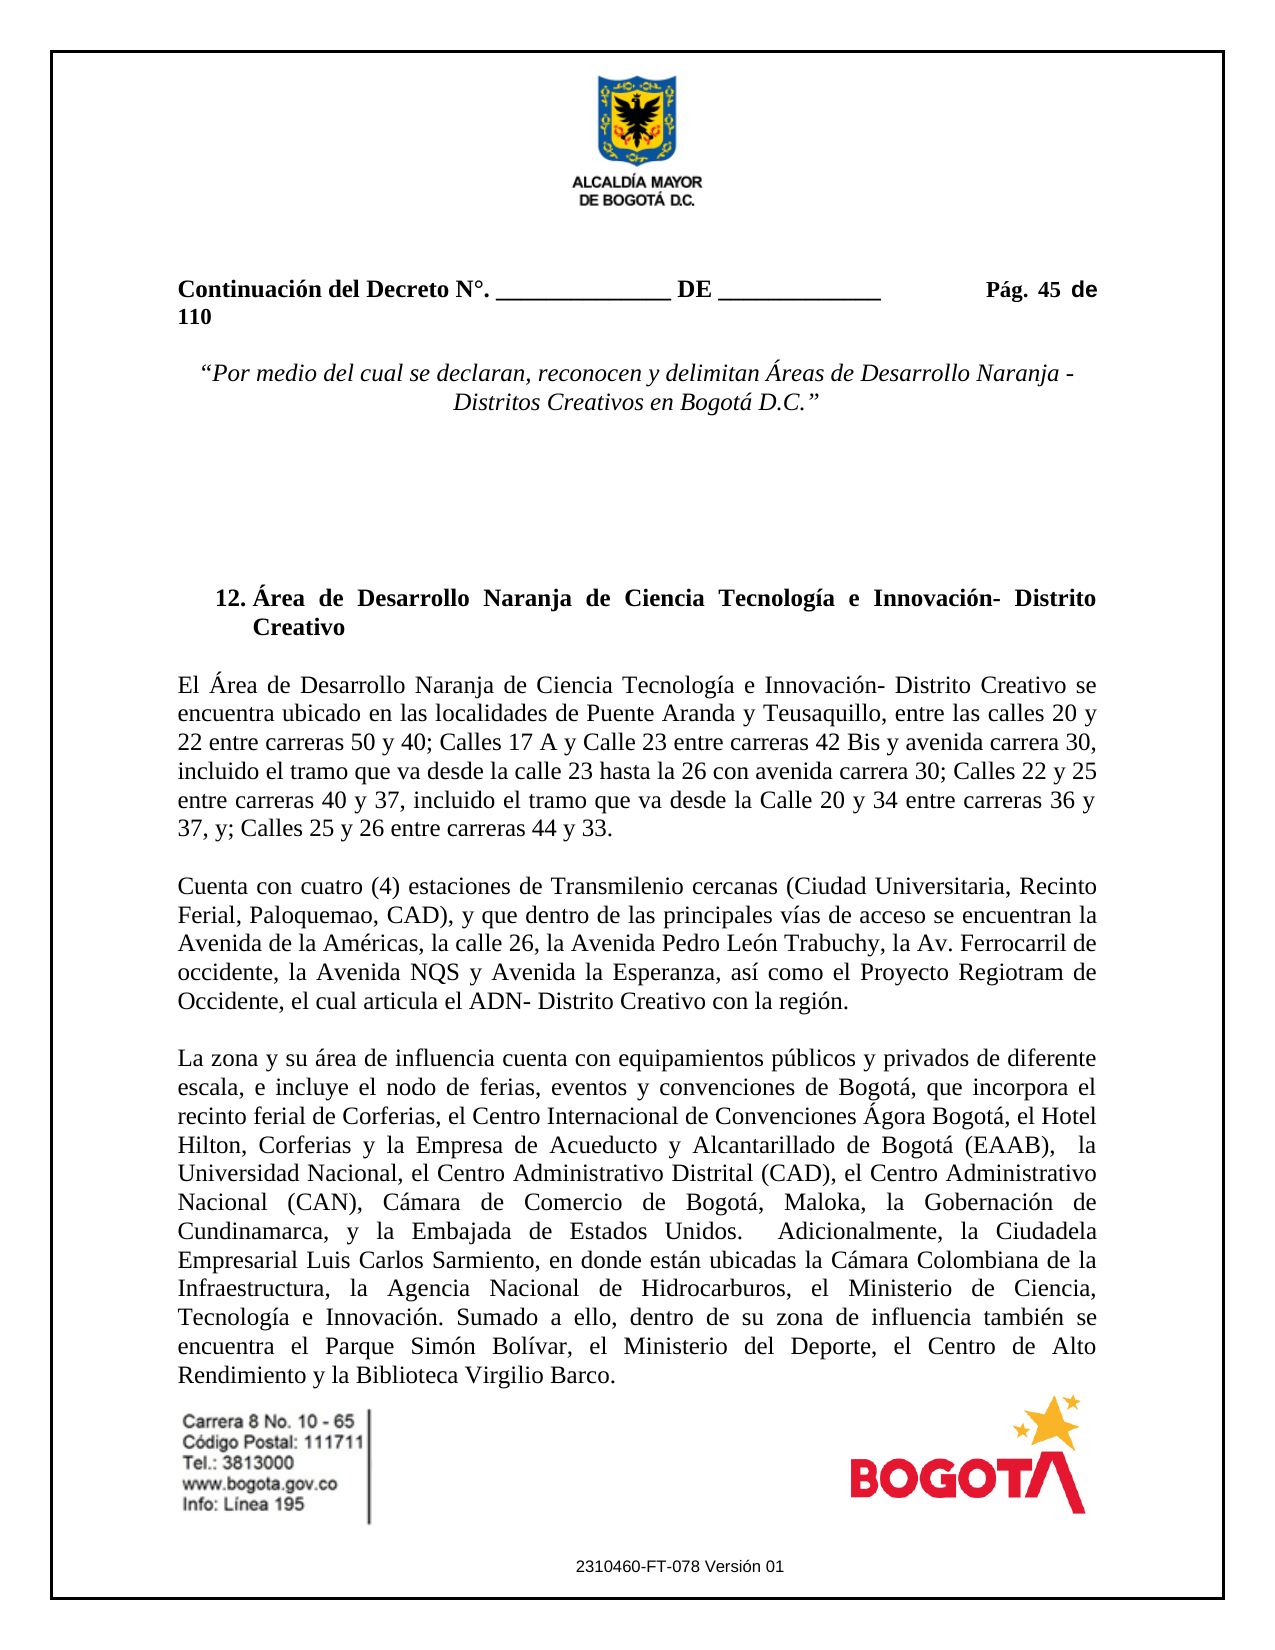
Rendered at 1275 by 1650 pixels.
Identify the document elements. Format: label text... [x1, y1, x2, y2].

picture [177, 1403, 378, 1538]
picture [832, 1391, 1117, 1533]
text El Área de Desarrollo Naranja de Ciencia Tecnología e Innovación- Distrito Creativo se encuentra ubicado en las localidades de Puente Aranda y Teusaquillo, entre las calles 20 y 22 entre carreras 50 y 40; Calles 17 A y Calle 23 entre carreras 42 Bis y avenida carrera 30, incluido el tramo que va desde la calle 23 hasta la 26 con avenida carrera 30; Calles 22 y 25 entre carreras 40 y 37, incluido el tramo que va desde la Calle 20 y 34 entre carreras 36 y 37, y; Calles 25 y 26 entre carreras 44 y 33. [177, 670, 1098, 842]
list Área de Desarrollo Naranja de Ciencia Tecnología e Innovación- Distrito Creativo [215, 583, 1098, 641]
picture [563, 65, 712, 217]
text La zona y su área de influencia cuenta con equipamientos públicos y privados de diferente escala, e incluye el nodo de ferias, eventos y convenciones de Bogotá, que incorpora el recinto ferial de Corferias, el Centro Internacional de Convenciones Ágora Bogotá, el Hotel Hilton, Corferias y la Empresa de Acueducto y Alcantarillado de Bogotá (EAAB), la Universidad Nacional, el Centro Administrativo Distrital (CAD), el Centro Administrativo Nacional (CAN), Cámara de Comercio de Bogotá, Maloka, la Gobernación de Cundinamarca, y la Embajada de Estados Unidos. Adicionalmente, la Ciudadela Empresarial Luis Carlos Sarmiento, en donde están ubicadas la Cámara Colombiana de la Infraestructura, la Agencia Nacional de Hidrocarburos, el Ministerio de Ciencia, Tecnología e Innovación. Sumado a ello, dentro de su zona de influencia también se encuentra el Parque Simón Bolívar, el Ministerio del Deporte, el Centro de Alto Rendimiento y la Biblioteca Virgilio Barco. [177, 1043, 1098, 1388]
text Cuenta con cuatro (4) estaciones de Transmilenio cercanas (Ciudad Universitaria, Recinto Ferial, Paloquemao, CAD), y que dentro de las principales vías de acceso se encuentran la Avenida de la Américas, la calle 26, la Avenida Pedro León Trabuchy, la Av. Ferrocarril de occidente, la Avenida NQS y Avenida la Esperanza, así como el Proyecto Regiotram de Occidente, el cual articula el ADN- Distrito Creativo con la región. [177, 871, 1098, 1015]
